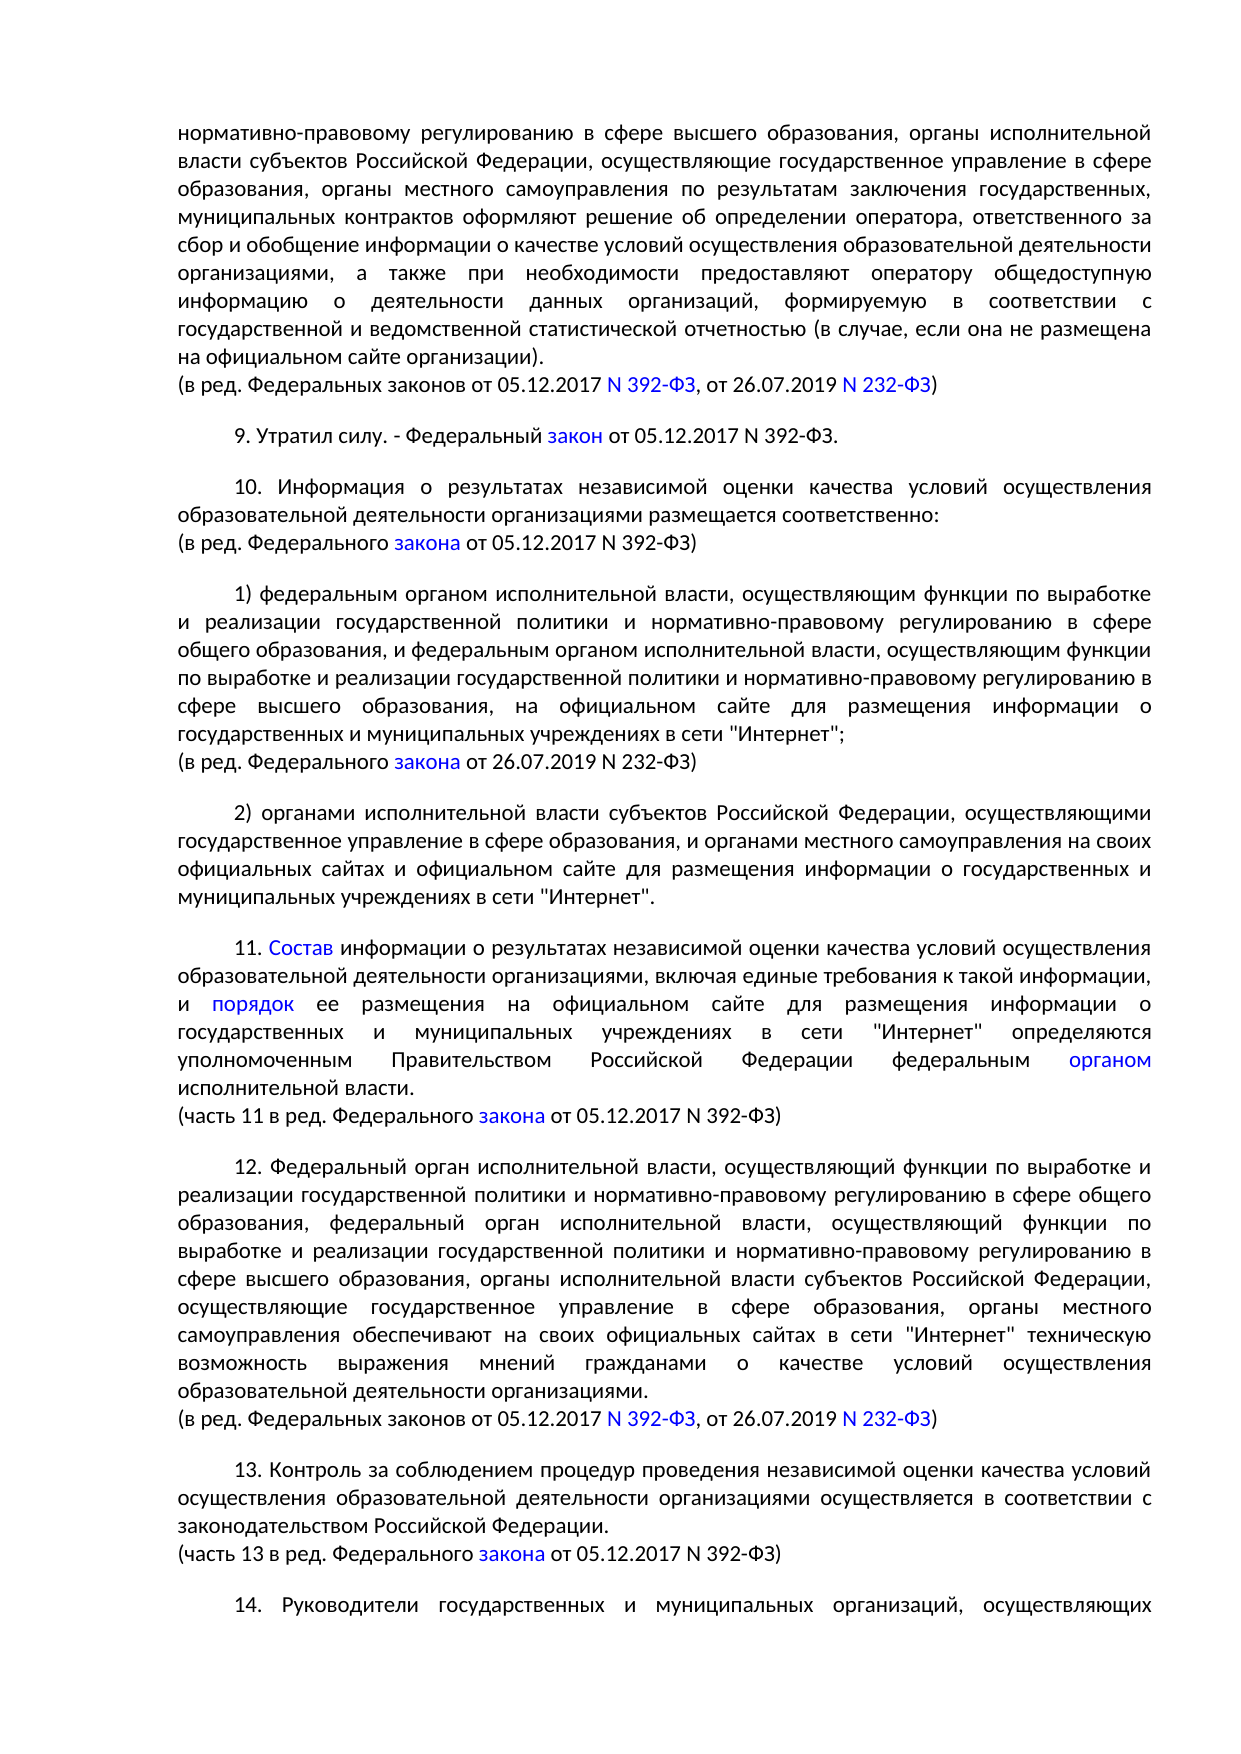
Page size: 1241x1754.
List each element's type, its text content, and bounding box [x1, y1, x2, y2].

text 12. Федеральный орган исполнительной власти, осуществляющий функции по выработке и реализации государственной политики и нормативно-правовому регулированию в сфере общего образования, федеральный орган исполнительной власти, осуществляющий функции по выработке и реализации государственной политики и нормативно-правовому регулированию в сфере высшего образования, органы исполнительной власти субъектов Российской Федерации, осуществляющие государственное управление в сфере образования, органы местного самоуправления обеспечивают на своих официальных сайтах в сети "Интернет" техническую возможность выражения мнений гражданами о качестве условий осуществления образовательной деятельности организациями. [177, 1152, 1152, 1404]
text (часть 11 в ред. Федерального закона от 05.12.2017 N 392-ФЗ) [177, 1101, 1152, 1129]
text 13. Контроль за соблюдением процедур проведения независимой оценки качества условий осуществления образовательной деятельности организациями осуществляется в соответствии с законодательством Российской Федерации. [177, 1455, 1152, 1539]
text (часть 13 в ред. Федерального закона от 05.12.2017 N 392-ФЗ) [177, 1539, 1152, 1567]
text 10. Информация о результатах независимой оценки качества условий осуществления образовательной деятельности организациями размещается соответственно: [177, 472, 1152, 528]
text 11. Состав информации о результатах независимой оценки качества условий осуществления образовательной деятельности организациями, включая единые требования к такой информации, и порядок ее размещения на официальном сайте для размещения информации о государственных и муниципальных учреждениях в сети "Интернет" определяются уполномоченным Правительством Российской Федерации федеральным органом исполнительной власти. [177, 933, 1152, 1101]
text 1) федеральным органом исполнительной власти, осуществляющим функции по выработке и реализации государственной политики и нормативно-правовому регулированию в сфере общего образования, и федеральным органом исполнительной власти, осуществляющим функции по выработке и реализации государственной политики и нормативно-правовому регулированию в сфере высшего образования, на официальном сайте для размещения информации о государственных и муниципальных учреждениях в сети "Интернет"; [177, 579, 1152, 747]
text 2) органами исполнительной власти субъектов Российской Федерации, осуществляющими государственное управление в сфере образования, и органами местного самоуправления на своих официальных сайтах и официальном сайте для размещения информации о государственных и муниципальных учреждениях в сети "Интернет". [177, 798, 1152, 910]
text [177, 1590, 1152, 1618]
text (в ред. Федеральных законов от 05.12.2017 N 392-ФЗ, от 26.07.2019 N 232-ФЗ) [177, 370, 1152, 398]
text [177, 118, 1152, 370]
text (в ред. Федеральных законов от 05.12.2017 N 392-ФЗ, от 26.07.2019 N 232-ФЗ) [177, 1404, 1152, 1432]
text (в ред. Федерального закона от 26.07.2019 N 232-ФЗ) [177, 747, 1152, 775]
text 9. Утратил силу. - Федеральный закон от 05.12.2017 N 392-ФЗ. [177, 421, 1152, 449]
text (в ред. Федерального закона от 05.12.2017 N 392-ФЗ) [177, 528, 1152, 556]
